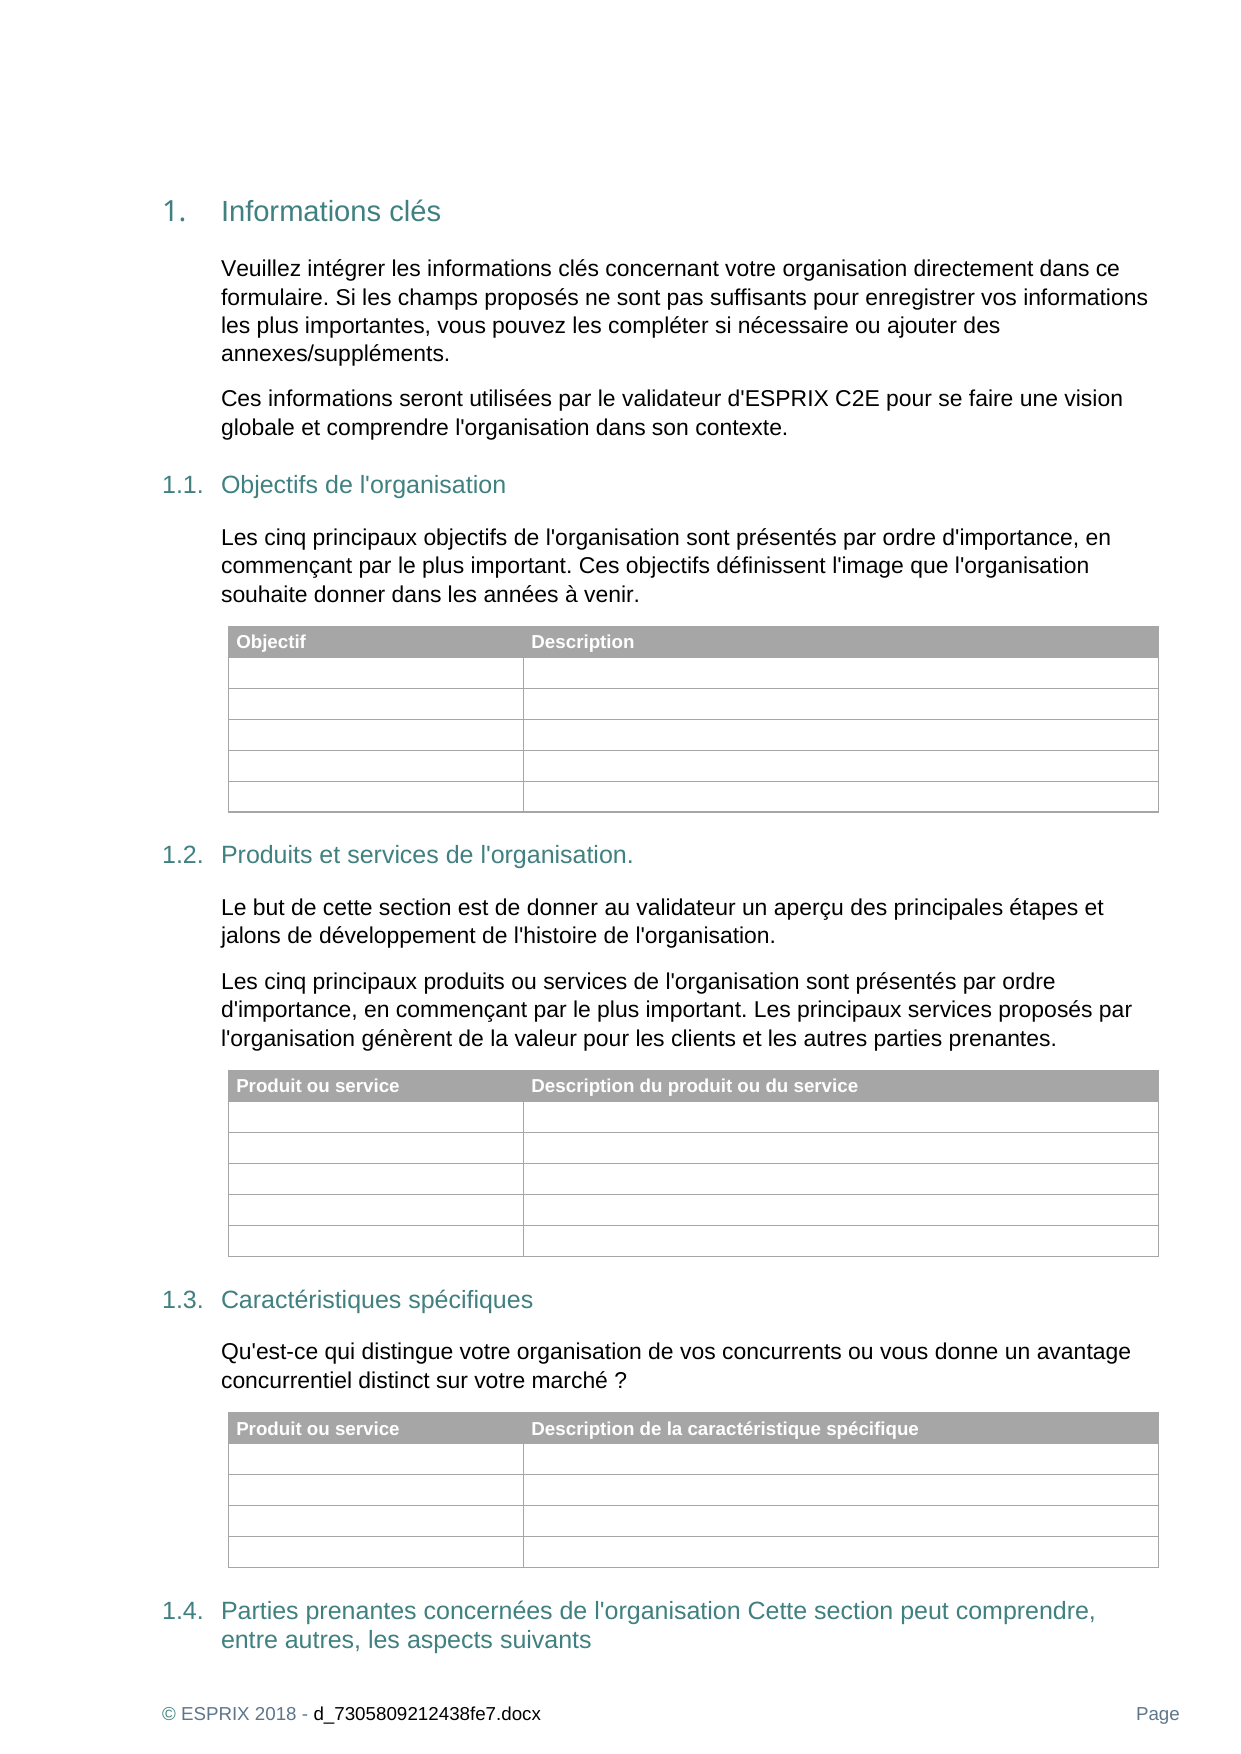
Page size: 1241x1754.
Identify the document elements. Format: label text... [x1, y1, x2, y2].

subtitle Informations clés [162, 190, 1152, 230]
text Veuillez intégrer les informations clés concernant votre organisation directement dans ce formulaire. Si les champs proposés ne sont pas suffisants pour enregistrer vos informations les plus importantes, vous pouvez les compléter si nécessaire ou ajouter des annexes/suppléments. [221, 255, 1152, 367]
table_cell [229, 1475, 523, 1505]
subtitle Parties prenantes concernées de l'organisation Cette section peut comprendre, entre autres, les aspects suivants [162, 1596, 1152, 1653]
table_cell [524, 689, 1158, 719]
text Les cinq principaux objectifs de l'organisation sont présentés par ordre d'importance, en commençant par le plus important. Ces objectifs définissent l'image que l'organisation souhaite donner dans les années à venir. [221, 524, 1152, 607]
table_cell [229, 1102, 523, 1132]
text Qu'est-ce qui distingue votre organisation de vos concurrents ou vous donne un avantage concurrentiel distinct sur votre marché ? [221, 1338, 1152, 1393]
table_cell [524, 751, 1158, 781]
table_cell [229, 1506, 523, 1536]
table_header Produit ou service [229, 1071, 523, 1101]
text Les cinq principaux produits ou services de l'organisation sont présentés par ordre d'importance, en commençant par le plus important. Les principaux services proposés par l'organisation génèrent de la valeur pour les clients et les autres parties prenantes. [221, 968, 1152, 1051]
table_cell [524, 1506, 1158, 1536]
table_cell [229, 658, 523, 688]
table_cell [229, 1226, 523, 1256]
table_cell [229, 1164, 523, 1194]
table_header Description du produit ou du service [524, 1071, 1158, 1101]
table_cell [524, 1537, 1158, 1567]
subtitle Objectifs de l'organisation [162, 470, 1152, 499]
table_header Produit ou service [229, 1413, 523, 1443]
table_cell [524, 1226, 1158, 1256]
table_cell [524, 720, 1158, 749]
table_header Objectif [229, 626, 524, 657]
table_cell [524, 1164, 1158, 1194]
table_cell [229, 720, 523, 749]
table_cell [524, 1444, 1158, 1474]
table_header Description de la caractéristique spécifique [524, 1413, 1158, 1443]
table_cell [524, 1475, 1158, 1505]
table_cell [524, 1102, 1158, 1132]
table_cell [524, 782, 1158, 811]
table_cell [229, 751, 523, 781]
table_cell [229, 1195, 523, 1225]
table_cell [524, 1195, 1158, 1225]
text Ces informations seront utilisées par le validateur d'ESPRIX C2E pour se faire une vision globale et comprendre l'organisation dans son contexte. [221, 385, 1152, 440]
subtitle Produits et services de l'organisation. [162, 840, 1152, 869]
table_header Description [524, 627, 1158, 657]
table_cell [229, 782, 523, 811]
table_cell [229, 1133, 523, 1163]
table_cell [524, 658, 1158, 688]
table_cell [229, 1444, 523, 1474]
subtitle Caractéristiques spécifiques [162, 1284, 1152, 1313]
table_cell [229, 1537, 523, 1567]
table_cell [524, 1133, 1158, 1163]
text Le but de cette section est de donner au validateur un aperçu des principales étapes et jalons de développement de l'histoire de l'organisation. [221, 894, 1152, 949]
table_cell [229, 689, 523, 719]
